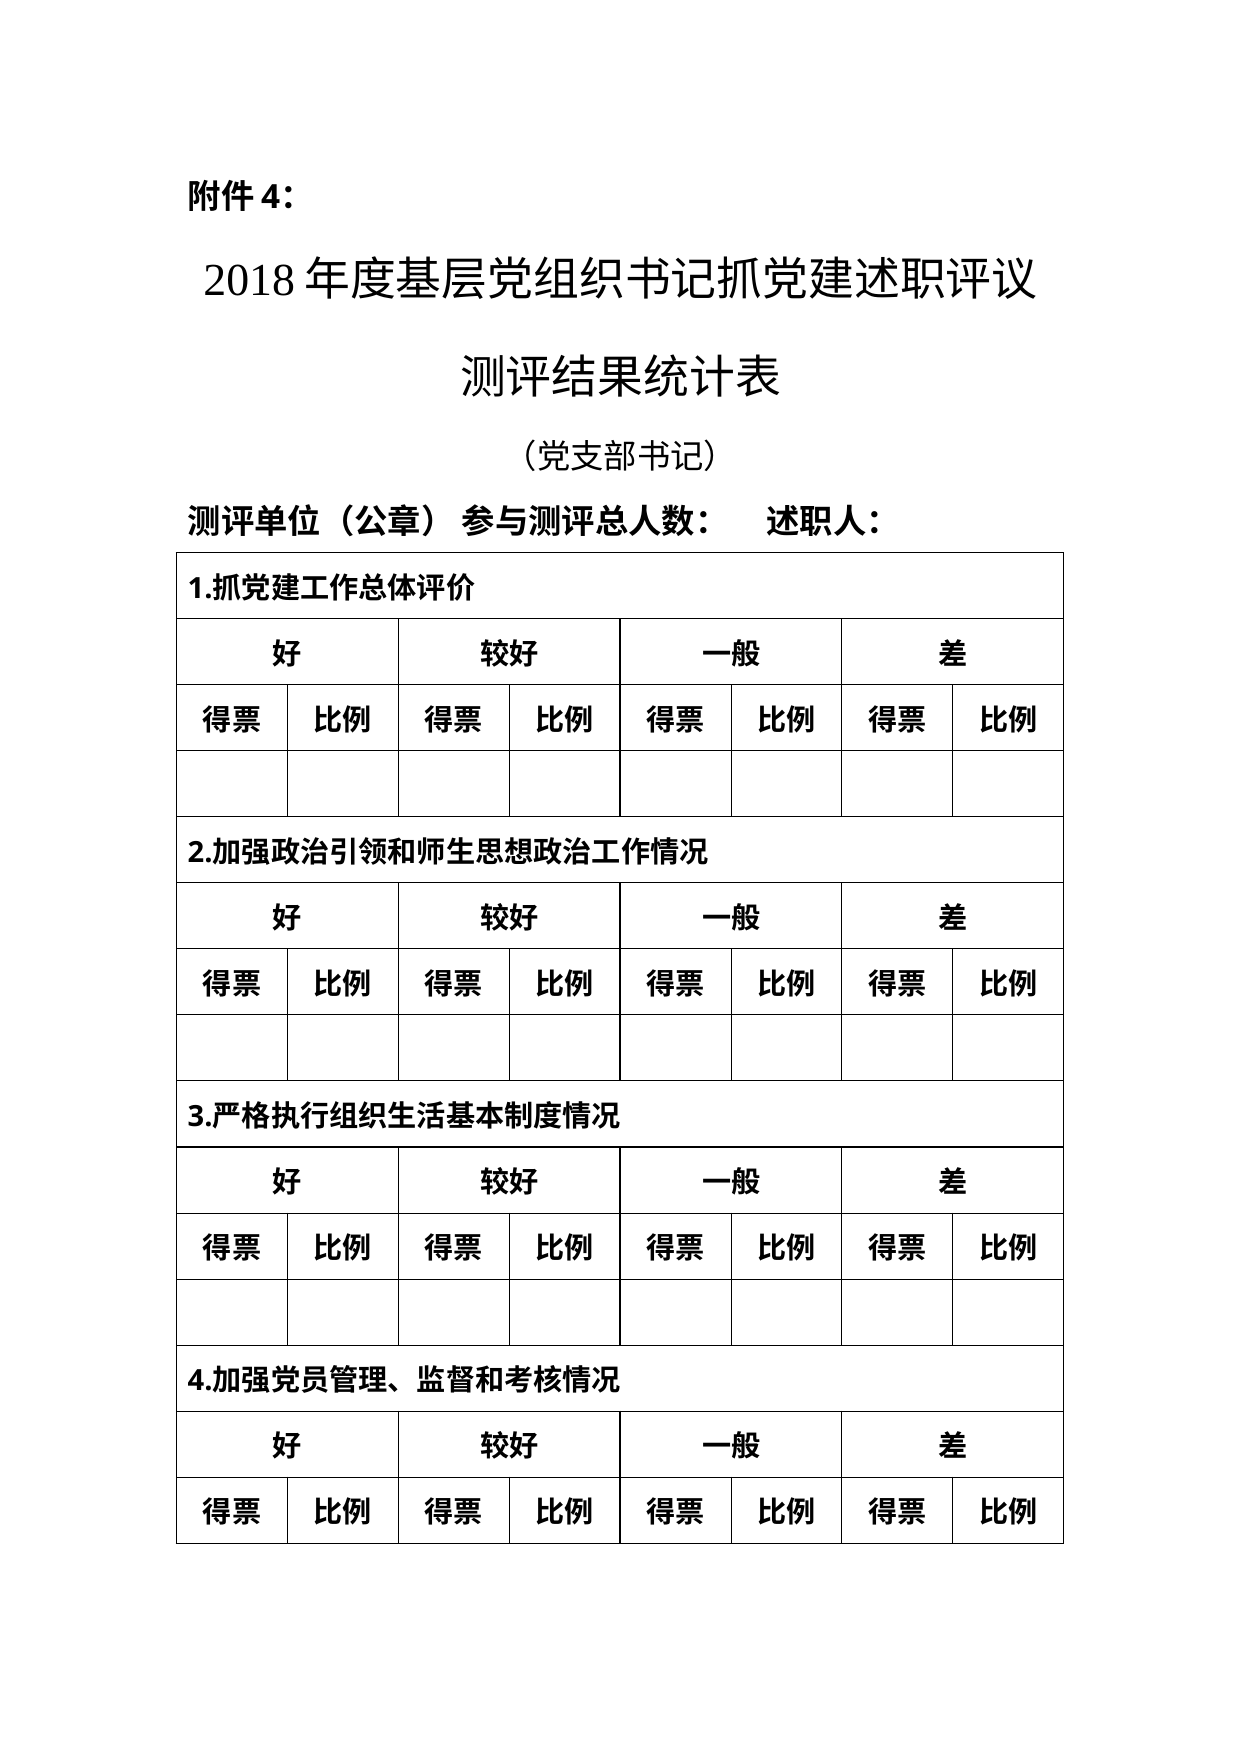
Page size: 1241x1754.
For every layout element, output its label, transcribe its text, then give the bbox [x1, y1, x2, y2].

table_cell 得票 [177, 1478, 287, 1543]
table_cell 得票 [621, 685, 731, 750]
table_cell 好 [177, 883, 398, 948]
table_cell 得票 [842, 1478, 952, 1543]
table_cell 比例 [288, 949, 398, 1014]
table_cell 比例 [953, 1478, 1063, 1543]
table_cell [953, 751, 1063, 816]
table_cell 比例 [510, 685, 619, 750]
table_cell 较好 [399, 1412, 619, 1477]
table_cell 得票 [399, 949, 509, 1014]
table_cell [621, 751, 731, 816]
table_cell 得票 [842, 685, 952, 750]
table_cell 比例 [510, 1478, 619, 1543]
table_cell 比例 [732, 1478, 841, 1543]
table_cell 差 [842, 883, 1063, 948]
table_cell 比例 [953, 685, 1063, 750]
table_cell 好 [177, 1148, 398, 1212]
text 测评单位（公章） 参与测评总人数： 述职人： [187, 487, 1053, 552]
text （党支部书记） [187, 422, 1053, 487]
table_cell [399, 751, 509, 816]
table_cell [953, 1015, 1063, 1080]
table_cell 得票 [399, 1478, 509, 1543]
table_cell [510, 1015, 619, 1080]
table_header 1.抓党建工作总体评价 [177, 553, 1063, 618]
table_cell [399, 1280, 509, 1344]
table_cell 比例 [732, 1214, 841, 1278]
table_cell 一般 [621, 1412, 841, 1477]
table_cell 差 [842, 1412, 1063, 1477]
table_cell [177, 1015, 287, 1080]
table_cell 得票 [842, 949, 952, 1014]
table_cell 比例 [953, 949, 1063, 1014]
table_cell 比例 [953, 1214, 1063, 1278]
table_cell [732, 1015, 841, 1080]
table_cell [842, 751, 952, 816]
table_cell [399, 1015, 509, 1080]
table_cell 得票 [177, 949, 287, 1014]
table_cell [288, 1015, 398, 1080]
table_cell 差 [842, 619, 1063, 684]
table_cell [732, 751, 841, 816]
table_cell 比例 [288, 1478, 398, 1543]
table_cell 较好 [399, 883, 619, 948]
text 附件4： [187, 162, 1053, 227]
table_cell 一般 [621, 1148, 841, 1212]
table_cell 较好 [399, 619, 619, 684]
table_cell 比例 [732, 949, 841, 1014]
table_cell 一般 [621, 619, 841, 684]
table_cell [288, 751, 398, 816]
table_cell [842, 1015, 952, 1080]
table_cell 得票 [621, 1478, 731, 1543]
table_cell 比例 [510, 949, 619, 1014]
table_cell [177, 751, 287, 816]
table_cell 一般 [621, 883, 841, 948]
table_cell 得票 [177, 1214, 287, 1278]
table_cell 较好 [399, 1148, 619, 1212]
table_cell 得票 [399, 1214, 509, 1278]
table_cell [510, 1280, 619, 1344]
table_cell 比例 [288, 1214, 398, 1278]
table_cell 4.加强党员管理、监督和考核情况 [177, 1346, 1063, 1411]
table_cell 好 [177, 1412, 398, 1477]
table_cell 得票 [621, 949, 731, 1014]
table_cell [177, 1280, 287, 1344]
table_cell 得票 [842, 1214, 952, 1278]
table_cell [621, 1015, 731, 1080]
table_cell 比例 [510, 1214, 619, 1278]
table_cell [288, 1280, 398, 1344]
table_cell 比例 [732, 685, 841, 750]
table_cell [953, 1280, 1063, 1344]
table_cell [732, 1280, 841, 1344]
table_cell 得票 [621, 1214, 731, 1278]
table_cell 得票 [177, 685, 287, 750]
table_cell 比例 [288, 685, 398, 750]
text 2018年度基层党组织书记抓党建述职评议测评结果统计表 [187, 227, 1053, 422]
table_cell [842, 1280, 952, 1344]
table_cell 得票 [399, 685, 509, 750]
table_cell 好 [177, 619, 398, 684]
table_cell 3.严格执行组织生活基本制度情况 [177, 1081, 1063, 1146]
table_cell [510, 751, 619, 816]
table_cell [621, 1280, 731, 1344]
table_cell 差 [842, 1148, 1063, 1212]
table_cell 2.加强政治引领和师生思想政治工作情况 [177, 817, 1063, 882]
